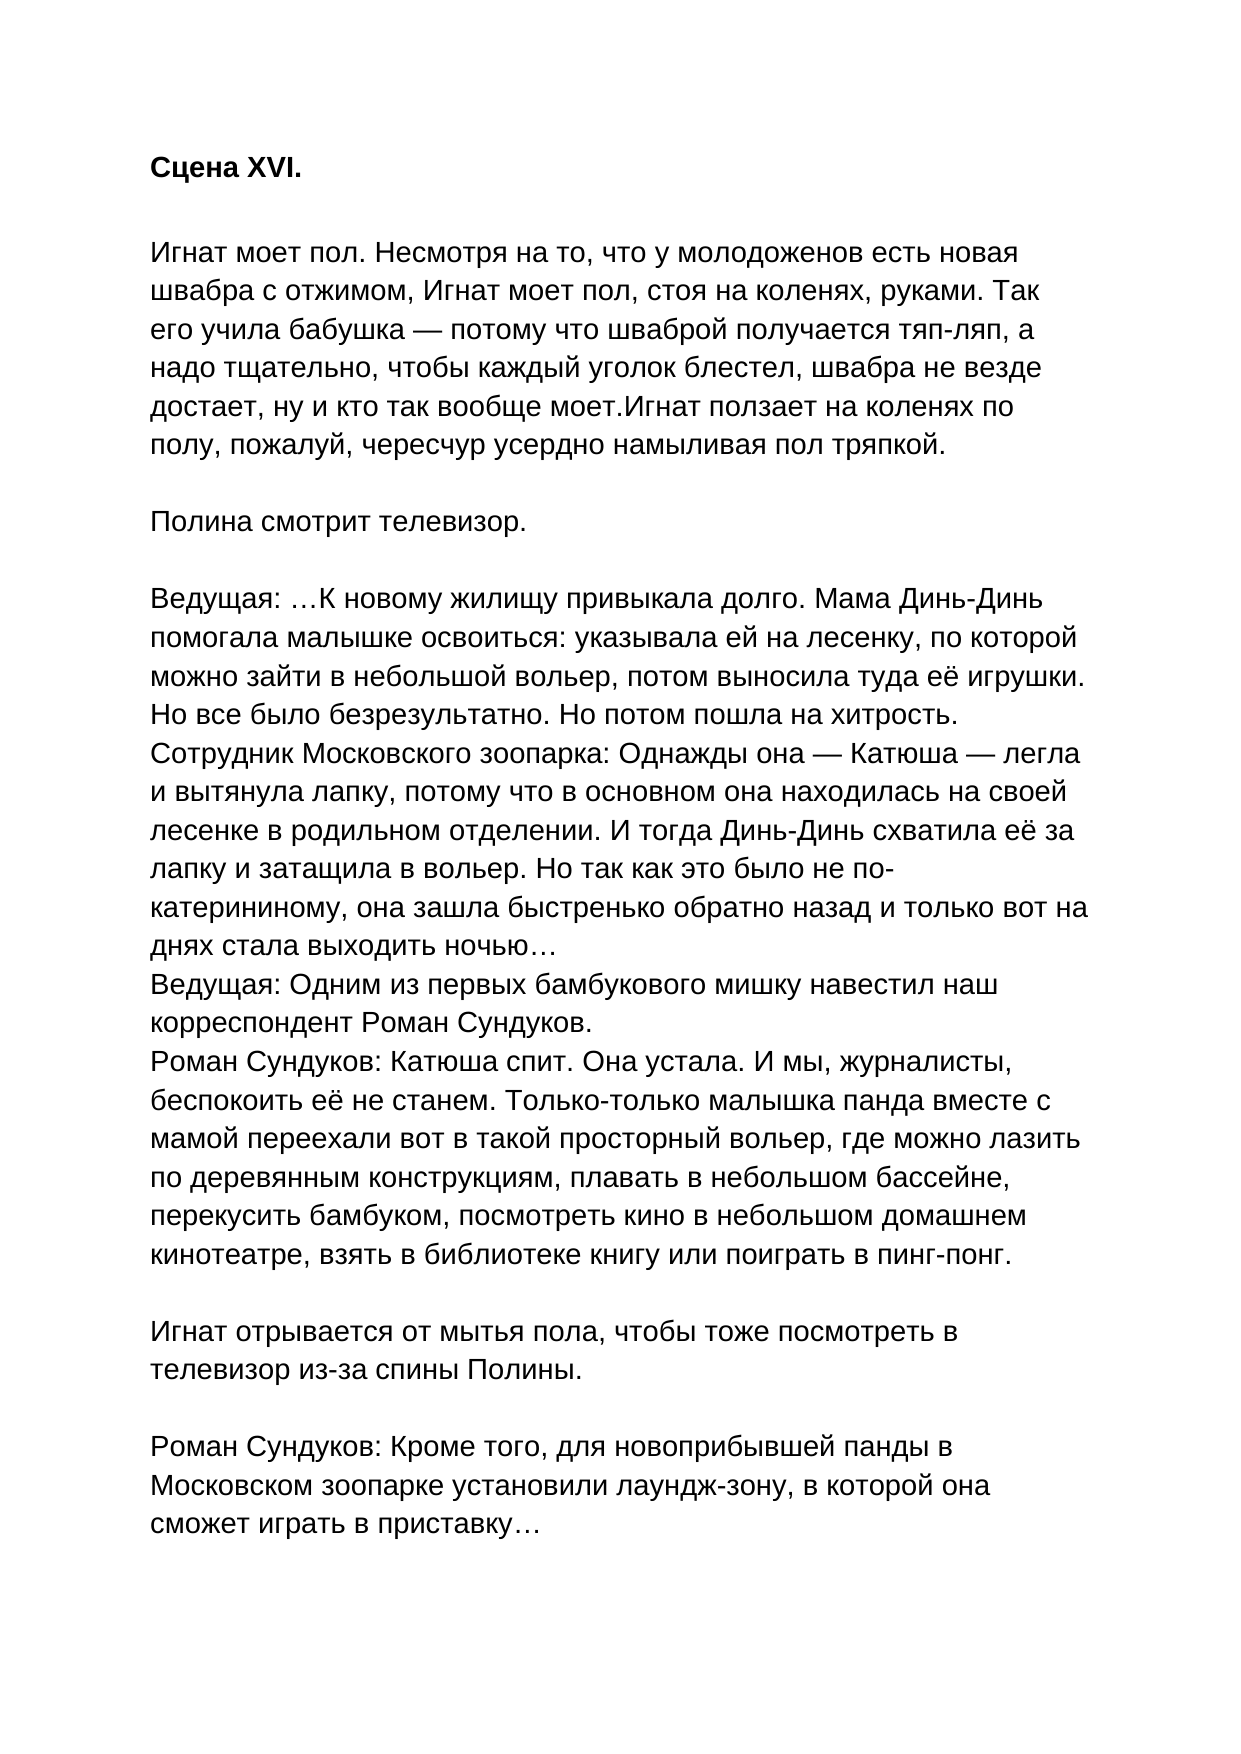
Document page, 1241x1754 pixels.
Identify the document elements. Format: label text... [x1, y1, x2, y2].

text Игнат моет пол. Несмотря на то, что у молодоженов есть новая швабра с отжимом, Игнат моет пол, стоя на коленях, руками. Так его учила бабушка — потому что шваброй получается тяп-ляп, а надо тщательно, чтобы каждый уголок блестел, швабра не везде достает, ну и кто так вообще моет.Игнат ползает на коленях по полу, пожалуй, чересчур усердно намыливая пол тряпкой. [150, 234, 1090, 461]
text Сотрудник Московского зоопарка: Однажды она — Катюша — легла и вытянула лапку, потому что в основном она находилась на своей лесенке в родильном отделении. И тогда Динь-Динь схватила её за лапку и затащила в вольер. Но так как это было не по-катерининому, она зашла быстренько обратно назад и только вот на днях стала выходить ночью… [150, 736, 1090, 962]
text Ведущая: Одним из первых бамбукового мишку навестил наш корреспондент Роман Сундуков. [150, 967, 1090, 1039]
text Игнат отрывается от мытья пола, чтобы тоже посмотреть в телевизор из-за спины Полины. [150, 1314, 1090, 1386]
text Ведущая: …К новому жилищу привыкала долго. Мама Динь-Динь помогала малышке освоиться: указывала ей на лесенку, по которой можно зайти в небольшой вольер, потом выносила туда её игрушки. Но все было безрезультатно. Но потом пошла на хитрость. [150, 581, 1090, 731]
subtitle Сцена XVI. [150, 150, 1090, 183]
text Роман Сундуков: Кроме того, для новоприбывшей панды в Московском зоопарке установили лаундж-зону, в которой она сможет играть в приставку… [150, 1429, 1090, 1540]
text Полина смотрит телевизор. [150, 504, 1090, 538]
text Роман Сундуков: Катюша спит. Она устала. И мы, журналисты, беспокоить её не станем. Только-только малышка панда вместе с мамой переехали вот в такой просторный вольер, где можно лазить по деревянным конструкциям, плавать в небольшом бассейне, перекусить бамбуком, посмотреть кино в небольшом домашнем кинотеатре, взять в библиотеке книгу или поиграть в пинг-понг. [150, 1044, 1090, 1270]
